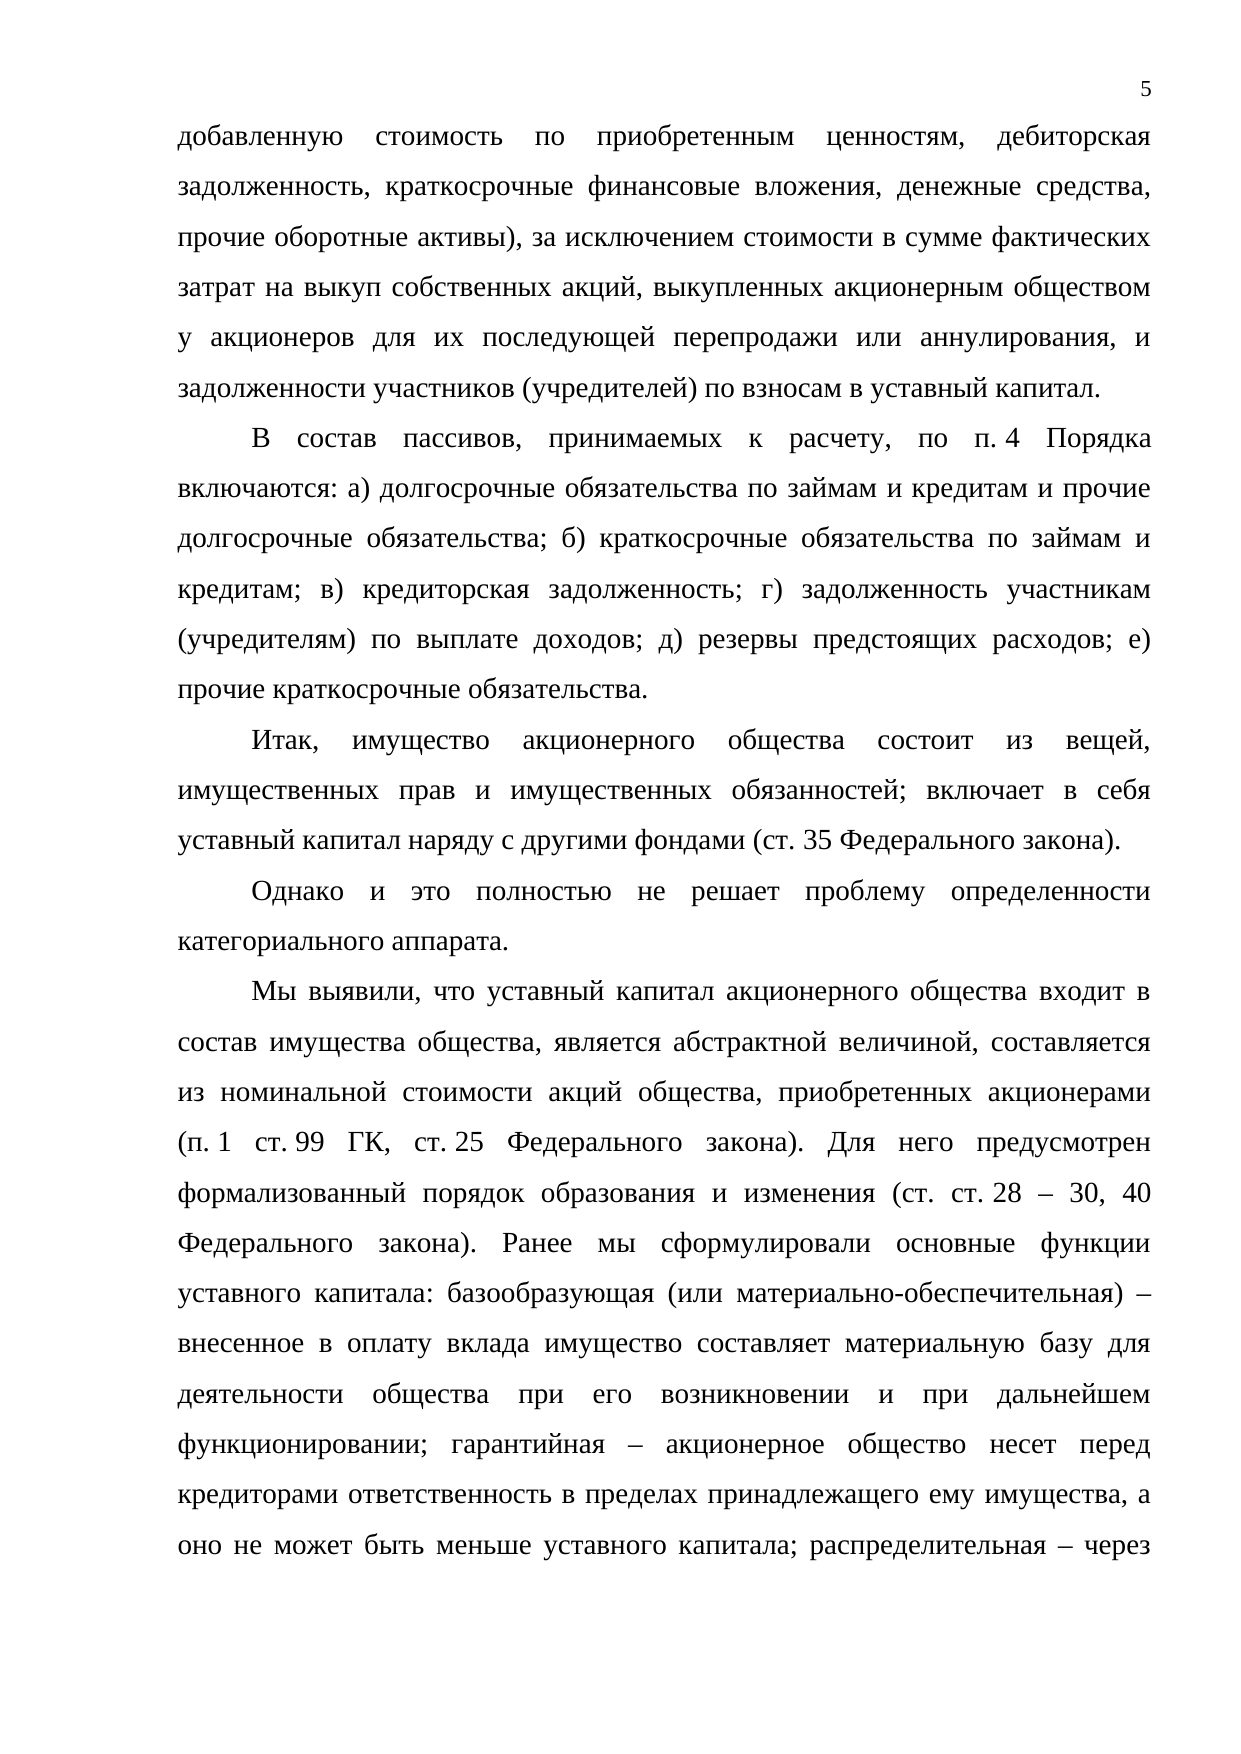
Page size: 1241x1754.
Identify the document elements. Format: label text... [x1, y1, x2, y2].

text Итак, имущество акционерного общества состоит из вещей, имущественных прав и имущественных обязанностей; включает в себя уставный капитал наряду с другими фондами (ст. 35 Федерального закона). [177, 722, 1152, 856]
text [177, 118, 1152, 403]
text В состав пассивов, принимаемых к расчету, по п. 4 Порядка включаются: а) долгосрочные обязательства по займам и кредитам и прочие долгосрочные обязательства; б) краткосрочные обязательства по займам и кредитам; в) кредиторская задолженность; г) задолженность участникам (учредителям) по выплате доходов; д) резервы предстоящих расходов; е) прочие краткосрочные обязательства. [177, 420, 1152, 705]
text Однако и это полностью не решает проблему определенности категориального аппарата. [177, 873, 1152, 957]
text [177, 973, 1152, 1560]
